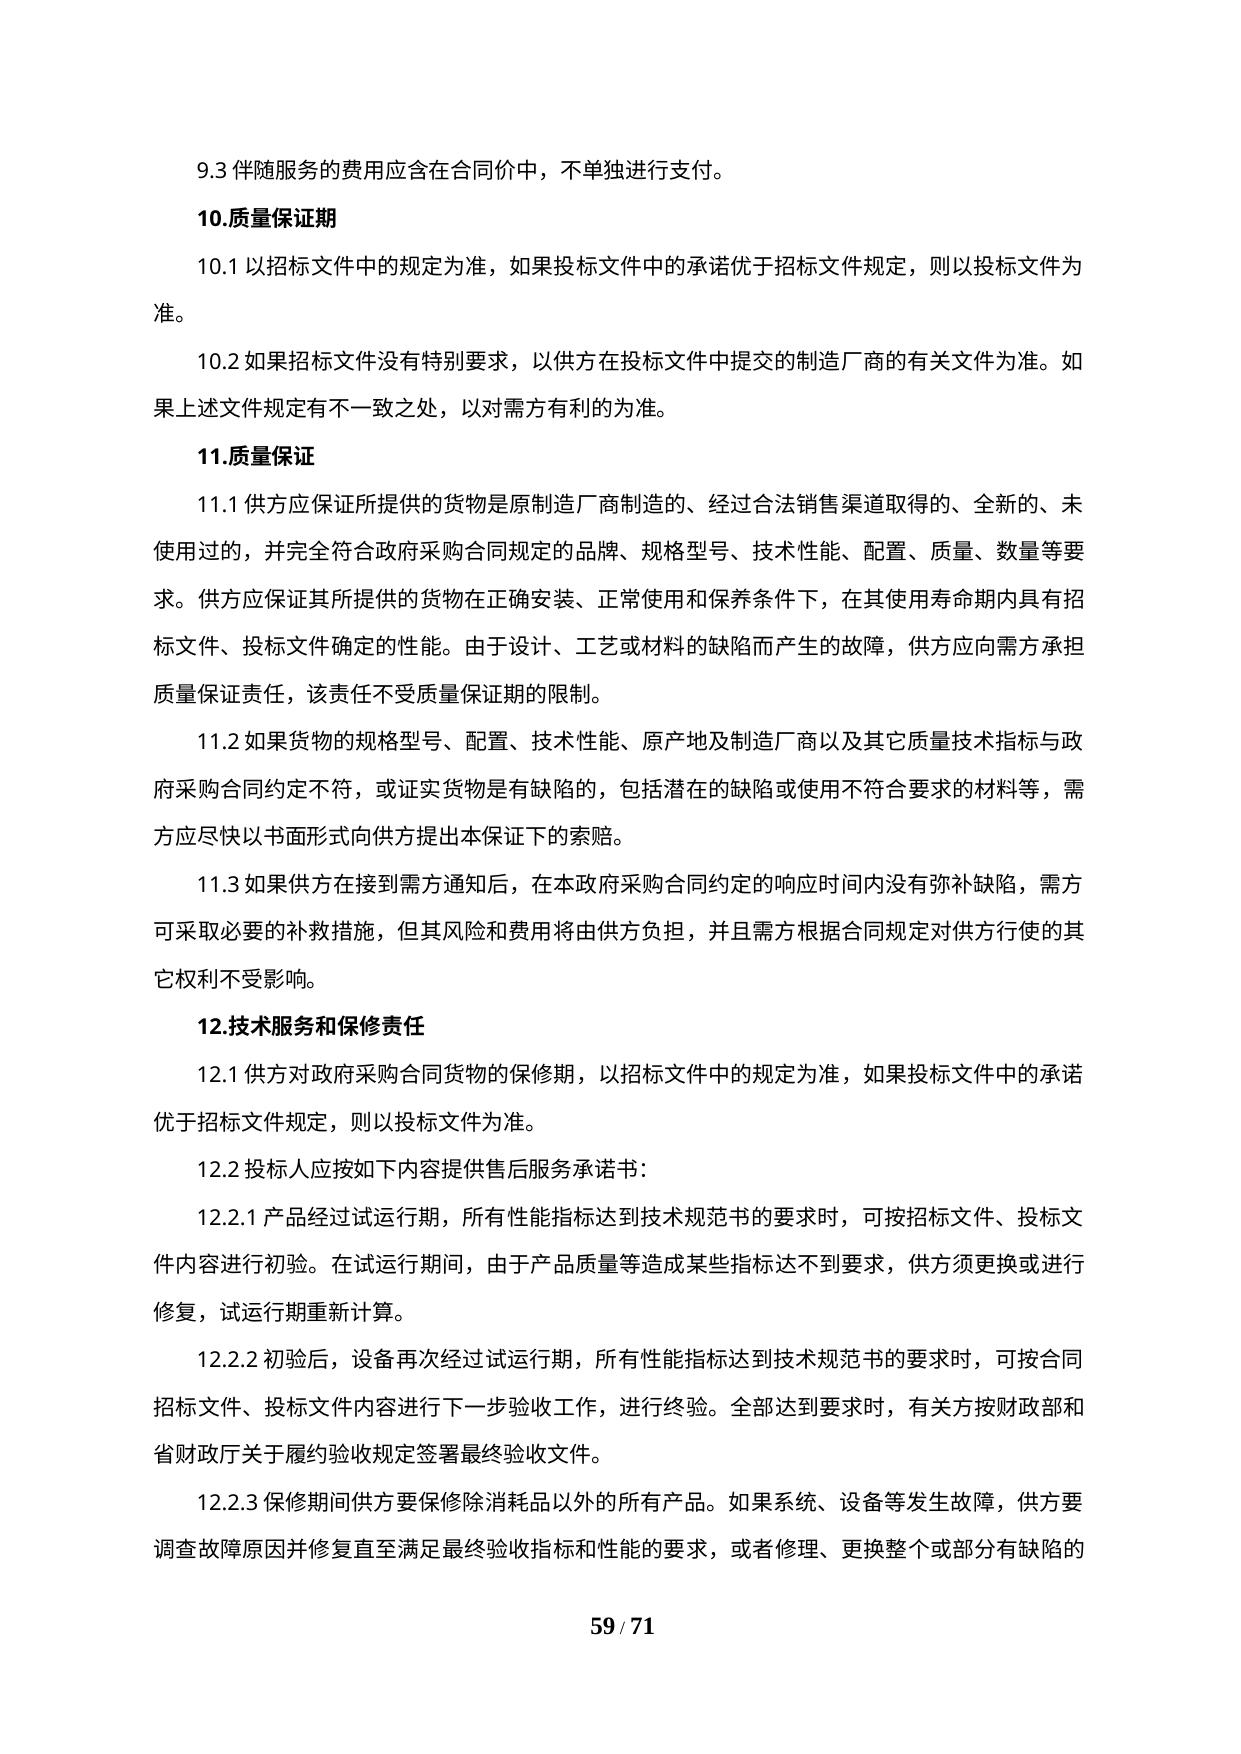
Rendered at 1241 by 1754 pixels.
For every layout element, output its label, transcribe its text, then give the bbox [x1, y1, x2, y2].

text 11.3如果供方在接到需方通知后，在本政府采购合同约定的响应时间内没有弥补缺陷，需方可采取必要的补救措施，但其风险和费用将由供方负担，并且需方根据合同规定对供方行使的其它权利不受影响。 [153, 867, 1087, 993]
text 10.1以招标文件中的规定为准，如果投标文件中的承诺优于招标文件规定，则以投标文件为准。 [153, 249, 1087, 328]
text 12.2投标人应按如下内容提供售后服务承诺书： [153, 1152, 1087, 1184]
text 10.2如果招标文件没有特别要求，以供方在投标文件中提交的制造厂商的有关文件为准。如果上述文件规定有不一致之处，以对需方有利的为准。 [153, 344, 1087, 423]
text 9.3伴随服务的费用应含在合同价中，不单独进行支付。 [153, 153, 1087, 185]
text 10.质量保证期 [153, 201, 1087, 233]
text 11.质量保证 [153, 439, 1087, 471]
text 11.2如果货物的规格型号、配置、技术性能、原产地及制造厂商以及其它质量技术指标与政府采购合同约定不符，或证实货物是有缺陷的，包括潜在的缺陷或使用不符合要求的材料等，需方应尽快以书面形式向供方提出本保证下的索赔。 [153, 724, 1087, 851]
text 12.1供方对政府采购合同货物的保修期，以招标文件中的规定为准，如果投标文件中的承诺优于招标文件规定，则以投标文件为准。 [153, 1057, 1087, 1136]
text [153, 1485, 1087, 1564]
text 12.2.2初验后，设备再次经过试运行期，所有性能指标达到技术规范书的要求时，可按合同招标文件、投标文件内容进行下一步验收工作，进行终验。全部达到要求时，有关方按财政部和省财政厅关于履约验收规定签署最终验收文件。 [153, 1342, 1087, 1469]
text 12.技术服务和保修责任 [153, 1009, 1087, 1041]
text 12.2.1产品经过试运行期，所有性能指标达到技术规范书的要求时，可按招标文件、投标文件内容进行初验。在试运行期间，由于产品质量等造成某些指标达不到要求，供方须更换或进行修复，试运行期重新计算。 [153, 1200, 1087, 1326]
text 11.1供方应保证所提供的货物是原制造厂商制造的、经过合法销售渠道取得的、全新的、未使用过的，并完全符合政府采购合同规定的品牌、规格型号、技术性能、配置、质量、数量等要求。供方应保证其所提供的货物在正确安装、正常使用和保养条件下，在其使用寿命期内具有招标文件、投标文件确定的性能。由于设计、工艺或材料的缺陷而产生的故障，供方应向需方承担质量保证责任，该责任不受质量保证期的限制。 [153, 487, 1087, 708]
